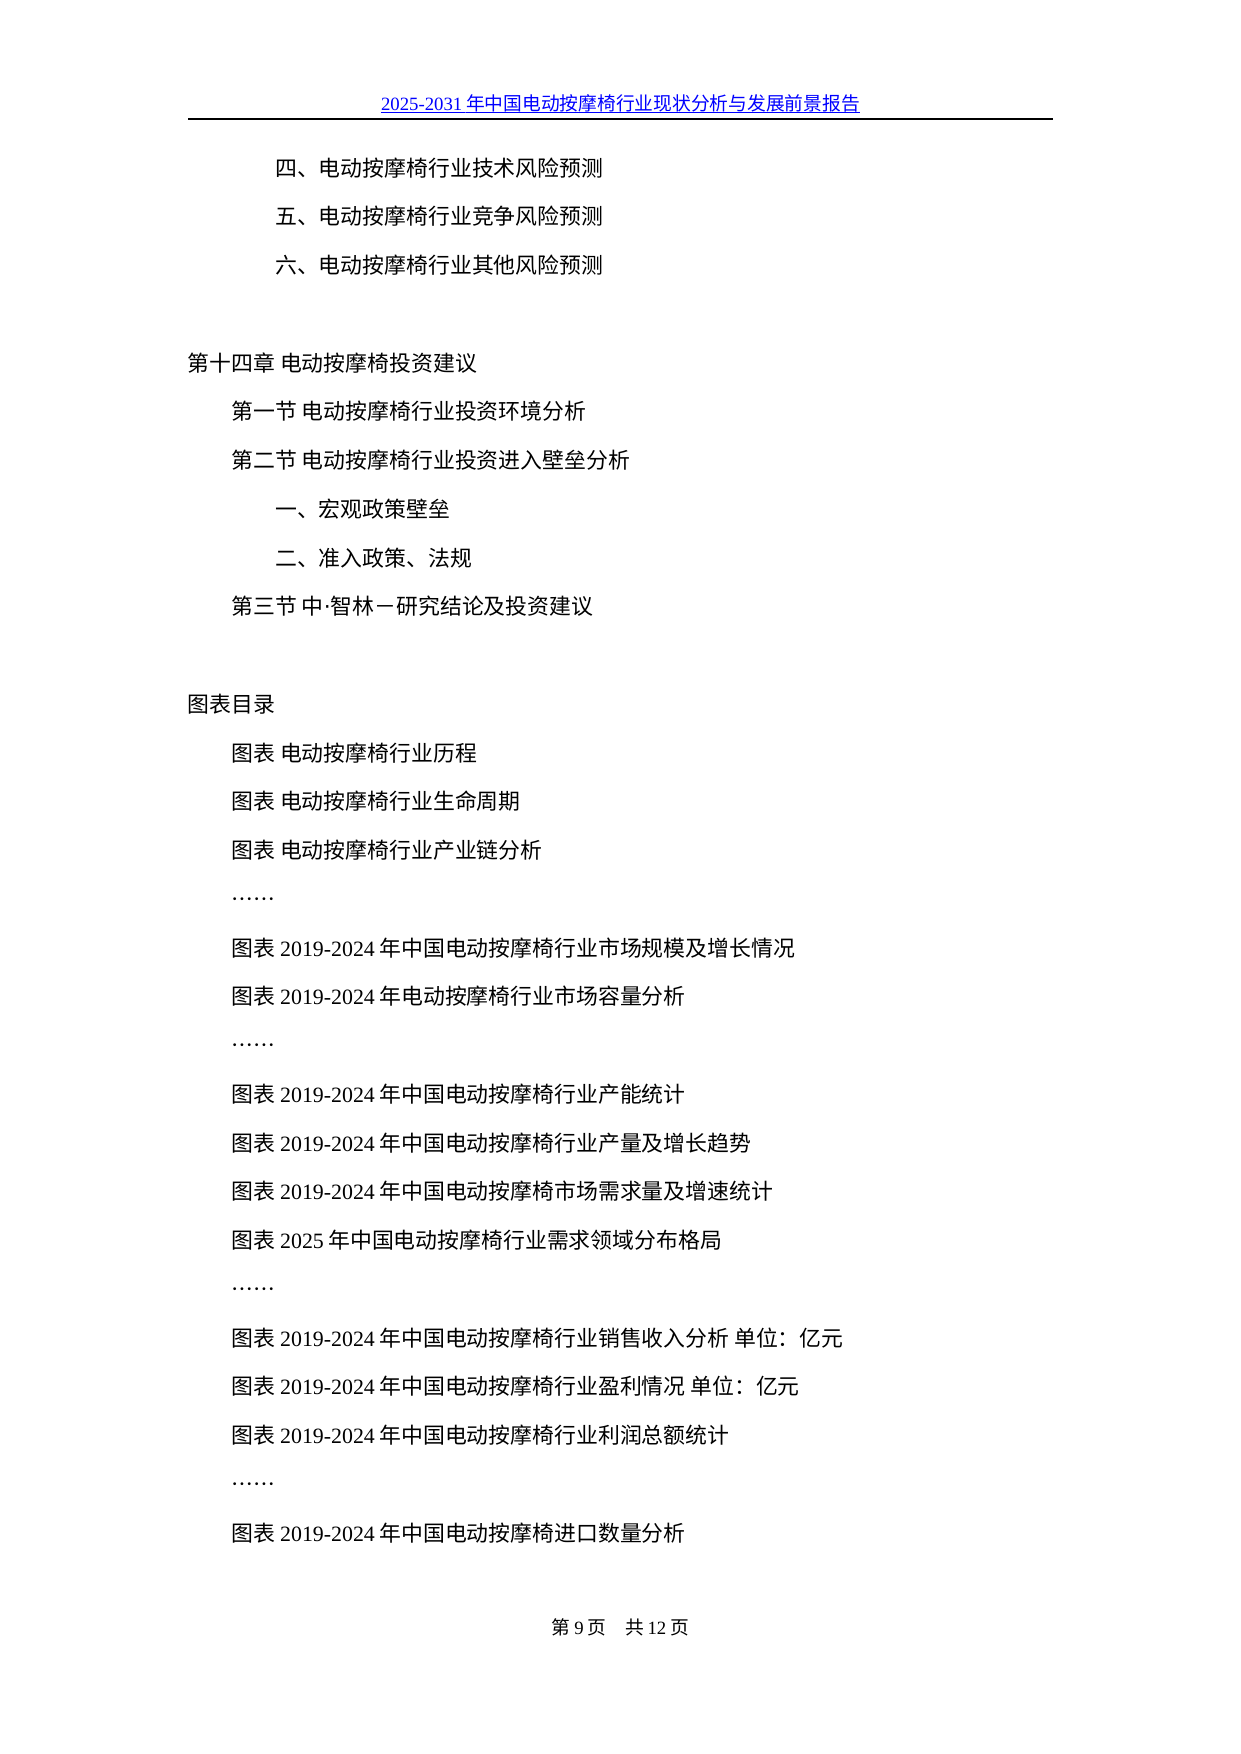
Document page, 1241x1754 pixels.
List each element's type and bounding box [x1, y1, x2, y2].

text [187, 150, 1053, 1548]
